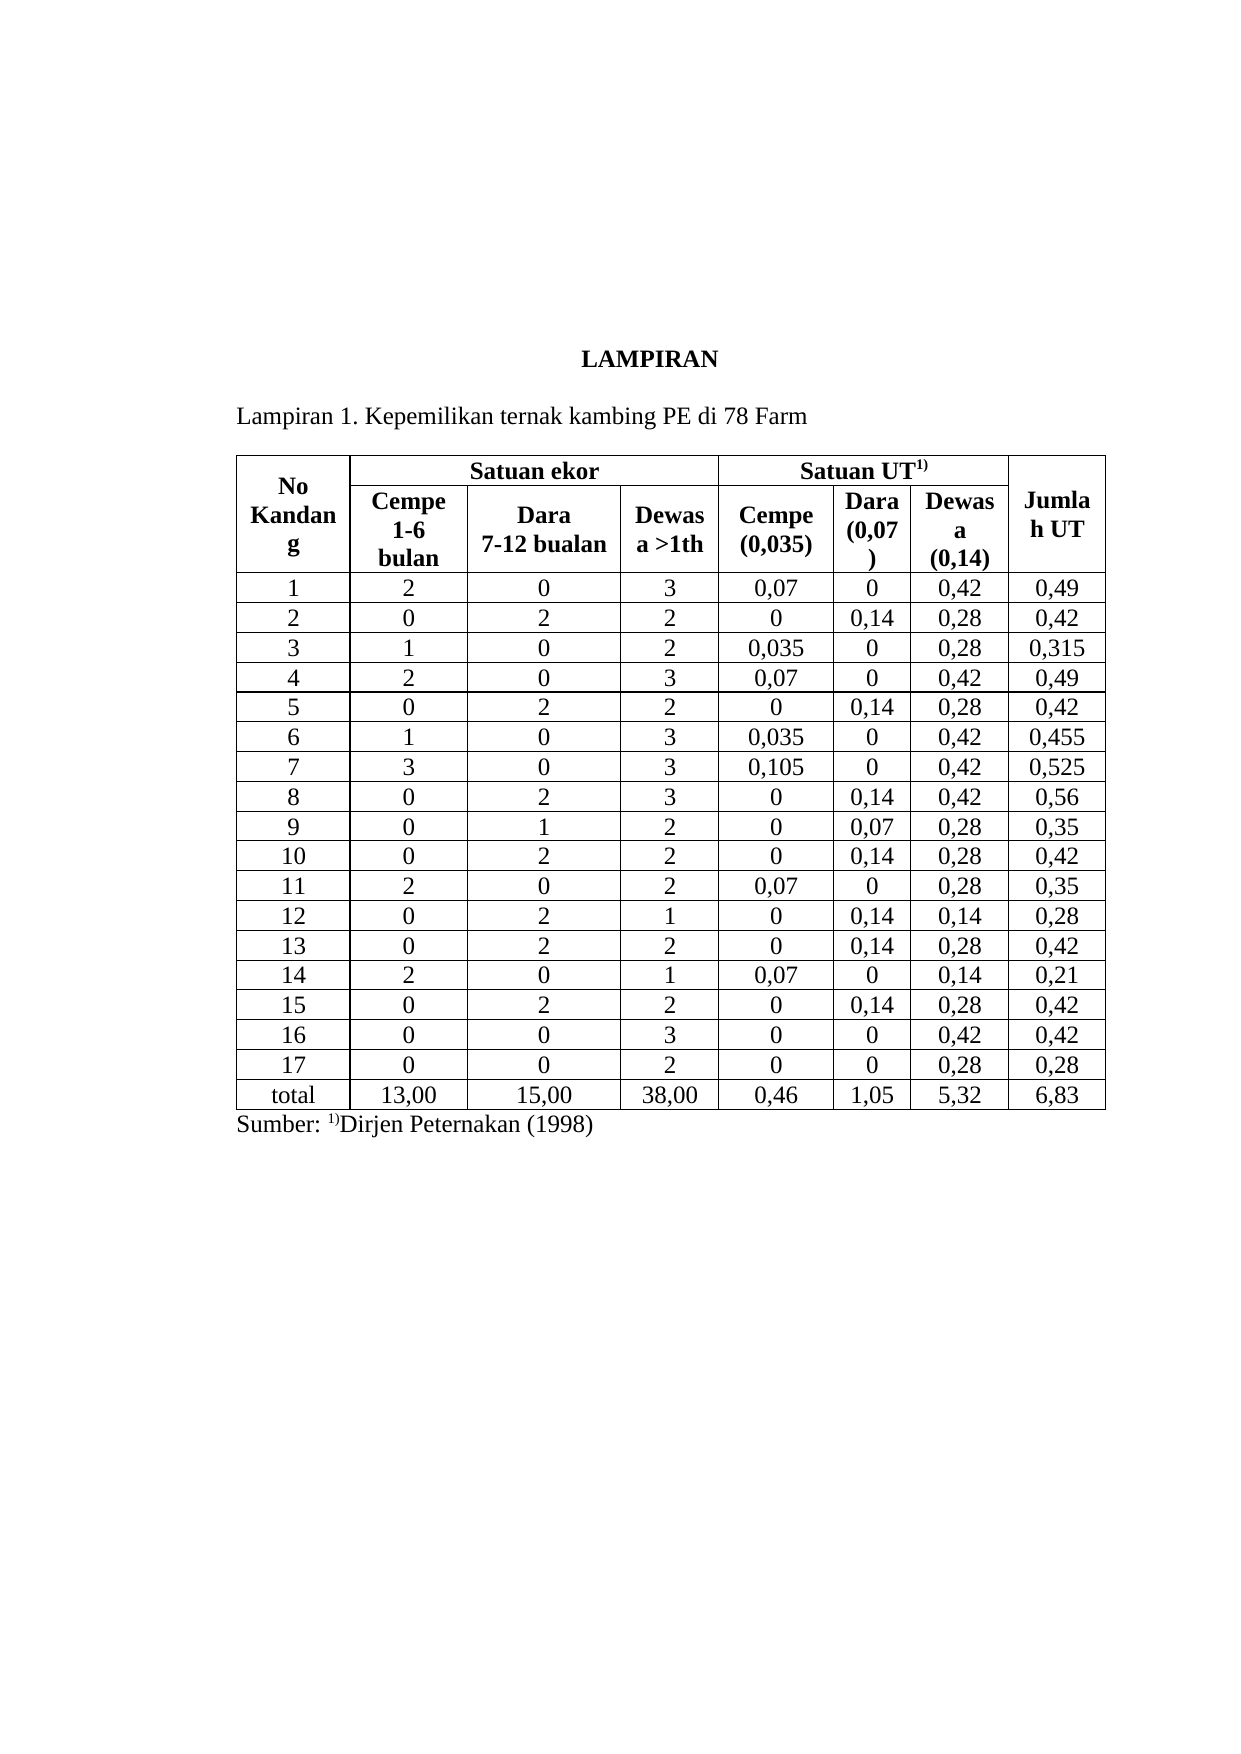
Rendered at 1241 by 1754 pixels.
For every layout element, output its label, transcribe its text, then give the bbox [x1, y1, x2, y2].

table_cell 0 [468, 1020, 620, 1049]
table_cell Dara 7-12 bualan [468, 486, 620, 572]
table_cell 2 [621, 871, 718, 900]
table_cell 3 [621, 1020, 718, 1049]
table_cell 2 [468, 901, 620, 930]
table_cell 3 [621, 722, 718, 751]
table_cell 0,42 [1009, 841, 1105, 870]
table_cell 2 [621, 990, 718, 1019]
table_cell 2 [351, 663, 467, 691]
table_cell 3 [621, 782, 718, 811]
table_cell 0 [719, 931, 833, 959]
table_cell 0,14 [834, 693, 910, 721]
subtitle LAMPIRAN [236, 344, 1063, 372]
table_cell 1 [351, 722, 467, 751]
table_cell 0 [468, 663, 620, 691]
table_cell 0,455 [1009, 722, 1105, 751]
table_cell 0,525 [1009, 752, 1105, 781]
table_cell 0,07 [719, 573, 833, 602]
table_cell 0 [468, 961, 620, 989]
table_cell 3 [351, 752, 467, 781]
table_cell 0,14 [834, 901, 910, 930]
table_cell 0,14 [834, 782, 910, 811]
table_cell 0 [834, 1050, 910, 1079]
table_cell 0 [351, 782, 467, 811]
table_cell 0,28 [911, 603, 1008, 632]
table_cell 6,83 [1009, 1080, 1105, 1108]
table_cell 8 [237, 782, 349, 811]
table_cell 0 [834, 633, 910, 662]
table_cell 13 [237, 931, 349, 959]
table_header Jumlah UT [1009, 456, 1105, 572]
table_cell 0 [351, 1050, 467, 1079]
text Lampiran 1. Kepemilikan ternak kambing PE di 78 Farm [236, 401, 1063, 430]
table_cell 0,42 [911, 752, 1008, 781]
table_cell 0 [468, 752, 620, 781]
table_cell 0,28 [911, 931, 1008, 959]
table_cell 2 [468, 931, 620, 959]
table_cell 0,21 [1009, 961, 1105, 989]
table_cell 1 [468, 812, 620, 840]
table_cell 10 [237, 841, 349, 870]
table_cell 0,42 [1009, 693, 1105, 721]
table_cell 0 [719, 693, 833, 721]
table_cell 0,28 [911, 841, 1008, 870]
table_cell 5,32 [911, 1080, 1008, 1108]
table_cell 0 [719, 782, 833, 811]
table_cell 0,42 [1009, 1020, 1105, 1049]
table_cell 0,28 [1009, 901, 1105, 930]
table_cell 0,14 [834, 603, 910, 632]
table_cell 2 [468, 841, 620, 870]
table_cell 0,49 [1009, 573, 1105, 602]
table_cell 0,46 [719, 1080, 833, 1108]
table_cell 0 [468, 1050, 620, 1079]
table_cell 0,14 [911, 901, 1008, 930]
table_cell 0 [351, 931, 467, 959]
table_cell 0,42 [911, 1020, 1008, 1049]
table_cell 0,28 [911, 812, 1008, 840]
table_cell 2 [468, 782, 620, 811]
table_cell 0,28 [911, 1050, 1008, 1079]
table_cell 0,14 [911, 961, 1008, 989]
table_cell 0,42 [911, 573, 1008, 602]
table_cell 0 [834, 961, 910, 989]
table_cell 11 [237, 871, 349, 900]
table_cell 0,42 [911, 722, 1008, 751]
table_cell 0,28 [911, 871, 1008, 900]
table_cell 2 [621, 1050, 718, 1079]
table_cell 2 [621, 633, 718, 662]
table_cell 0,42 [1009, 603, 1105, 632]
table_cell 2 [237, 603, 349, 632]
table_cell 15 [237, 990, 349, 1019]
table_cell 0,14 [834, 990, 910, 1019]
table_cell Dewasa >1th [621, 486, 718, 572]
table_cell 0 [468, 573, 620, 602]
table_cell 0 [351, 841, 467, 870]
table_cell 2 [468, 603, 620, 632]
table_cell 0 [834, 573, 910, 602]
table_cell Cempe 1-6 bulan [351, 486, 467, 572]
table_cell 0,07 [719, 871, 833, 900]
table_cell 0 [719, 1020, 833, 1049]
table_cell 0,035 [719, 722, 833, 751]
table_cell 0,42 [911, 663, 1008, 691]
table_cell 4 [237, 663, 349, 691]
table_cell 0,35 [1009, 812, 1105, 840]
table_cell 2 [621, 841, 718, 870]
table_cell 0,28 [911, 990, 1008, 1019]
table_cell 0 [719, 603, 833, 632]
table_cell 16 [237, 1020, 349, 1049]
table_cell 38,00 [621, 1080, 718, 1108]
table_cell 0,56 [1009, 782, 1105, 811]
table_cell 7 [237, 752, 349, 781]
table_cell 14 [237, 961, 349, 989]
table_cell 2 [468, 990, 620, 1019]
table_cell 0 [834, 752, 910, 781]
table_cell total [237, 1080, 349, 1108]
table_cell 0 [468, 871, 620, 900]
table_cell 3 [621, 663, 718, 691]
table_cell 0,42 [911, 782, 1008, 811]
table_cell 9 [237, 812, 349, 840]
table_cell 0 [719, 901, 833, 930]
table_cell 0 [351, 603, 467, 632]
table_cell 0 [351, 901, 467, 930]
table_cell 0,14 [834, 841, 910, 870]
table_cell 1 [621, 901, 718, 930]
table_cell 1 [237, 573, 349, 602]
table_cell 12 [237, 901, 349, 930]
table_cell 0 [719, 841, 833, 870]
table_cell 0 [834, 722, 910, 751]
table_cell 0,28 [1009, 1050, 1105, 1079]
table_header No Kandang [237, 456, 349, 572]
table_cell 1 [621, 961, 718, 989]
table_cell 2 [468, 693, 620, 721]
table_cell 0 [834, 663, 910, 691]
table_cell 0 [468, 633, 620, 662]
table_cell 0,14 [834, 931, 910, 959]
table_header Satuan ekor [351, 456, 718, 485]
table_cell 2 [351, 961, 467, 989]
table_cell 0,28 [911, 633, 1008, 662]
table_cell 0 [719, 812, 833, 840]
table_cell 0 [468, 722, 620, 751]
table_cell 2 [351, 573, 467, 602]
table_cell 0 [351, 812, 467, 840]
table_cell 0 [351, 990, 467, 1019]
table_cell 0,42 [1009, 931, 1105, 959]
table_cell 0,07 [719, 663, 833, 691]
table_cell 0 [719, 1050, 833, 1079]
table_cell 2 [621, 693, 718, 721]
table_cell 0 [719, 990, 833, 1019]
table_cell 0,07 [719, 961, 833, 989]
table_cell 0 [834, 871, 910, 900]
table_cell 5 [237, 693, 349, 721]
table_cell 0,49 [1009, 663, 1105, 691]
table_cell 3 [237, 633, 349, 662]
table_cell 6 [237, 722, 349, 751]
table_cell 0,28 [911, 693, 1008, 721]
table_cell 0,07 [834, 812, 910, 840]
table_cell 3 [621, 752, 718, 781]
table_cell 2 [351, 871, 467, 900]
table_header Satuan UT1) [719, 456, 1008, 485]
table_cell 17 [237, 1050, 349, 1079]
table_cell 13,00 [351, 1080, 467, 1108]
table_cell Dewasa (0,14) [911, 486, 1008, 572]
table_cell 2 [621, 931, 718, 959]
table_cell 3 [621, 573, 718, 602]
table_cell 0,105 [719, 752, 833, 781]
table_cell Cempe (0,035) [719, 486, 833, 572]
table_cell 0,035 [719, 633, 833, 662]
table_cell 0 [351, 1020, 467, 1049]
table_cell 0,35 [1009, 871, 1105, 900]
table_cell 0 [834, 1020, 910, 1049]
table_cell 0,315 [1009, 633, 1105, 662]
table_cell 0,42 [1009, 990, 1105, 1019]
table_cell 1,05 [834, 1080, 910, 1108]
table_cell 0 [351, 693, 467, 721]
table_cell 2 [621, 812, 718, 840]
table_cell Dara (0,07) [834, 486, 910, 572]
text Sumber: 1)Dirjen Peternakan (1998) [236, 1110, 1063, 1138]
table_cell 15,00 [468, 1080, 620, 1108]
table_cell 2 [621, 603, 718, 632]
table_cell 1 [351, 633, 467, 662]
